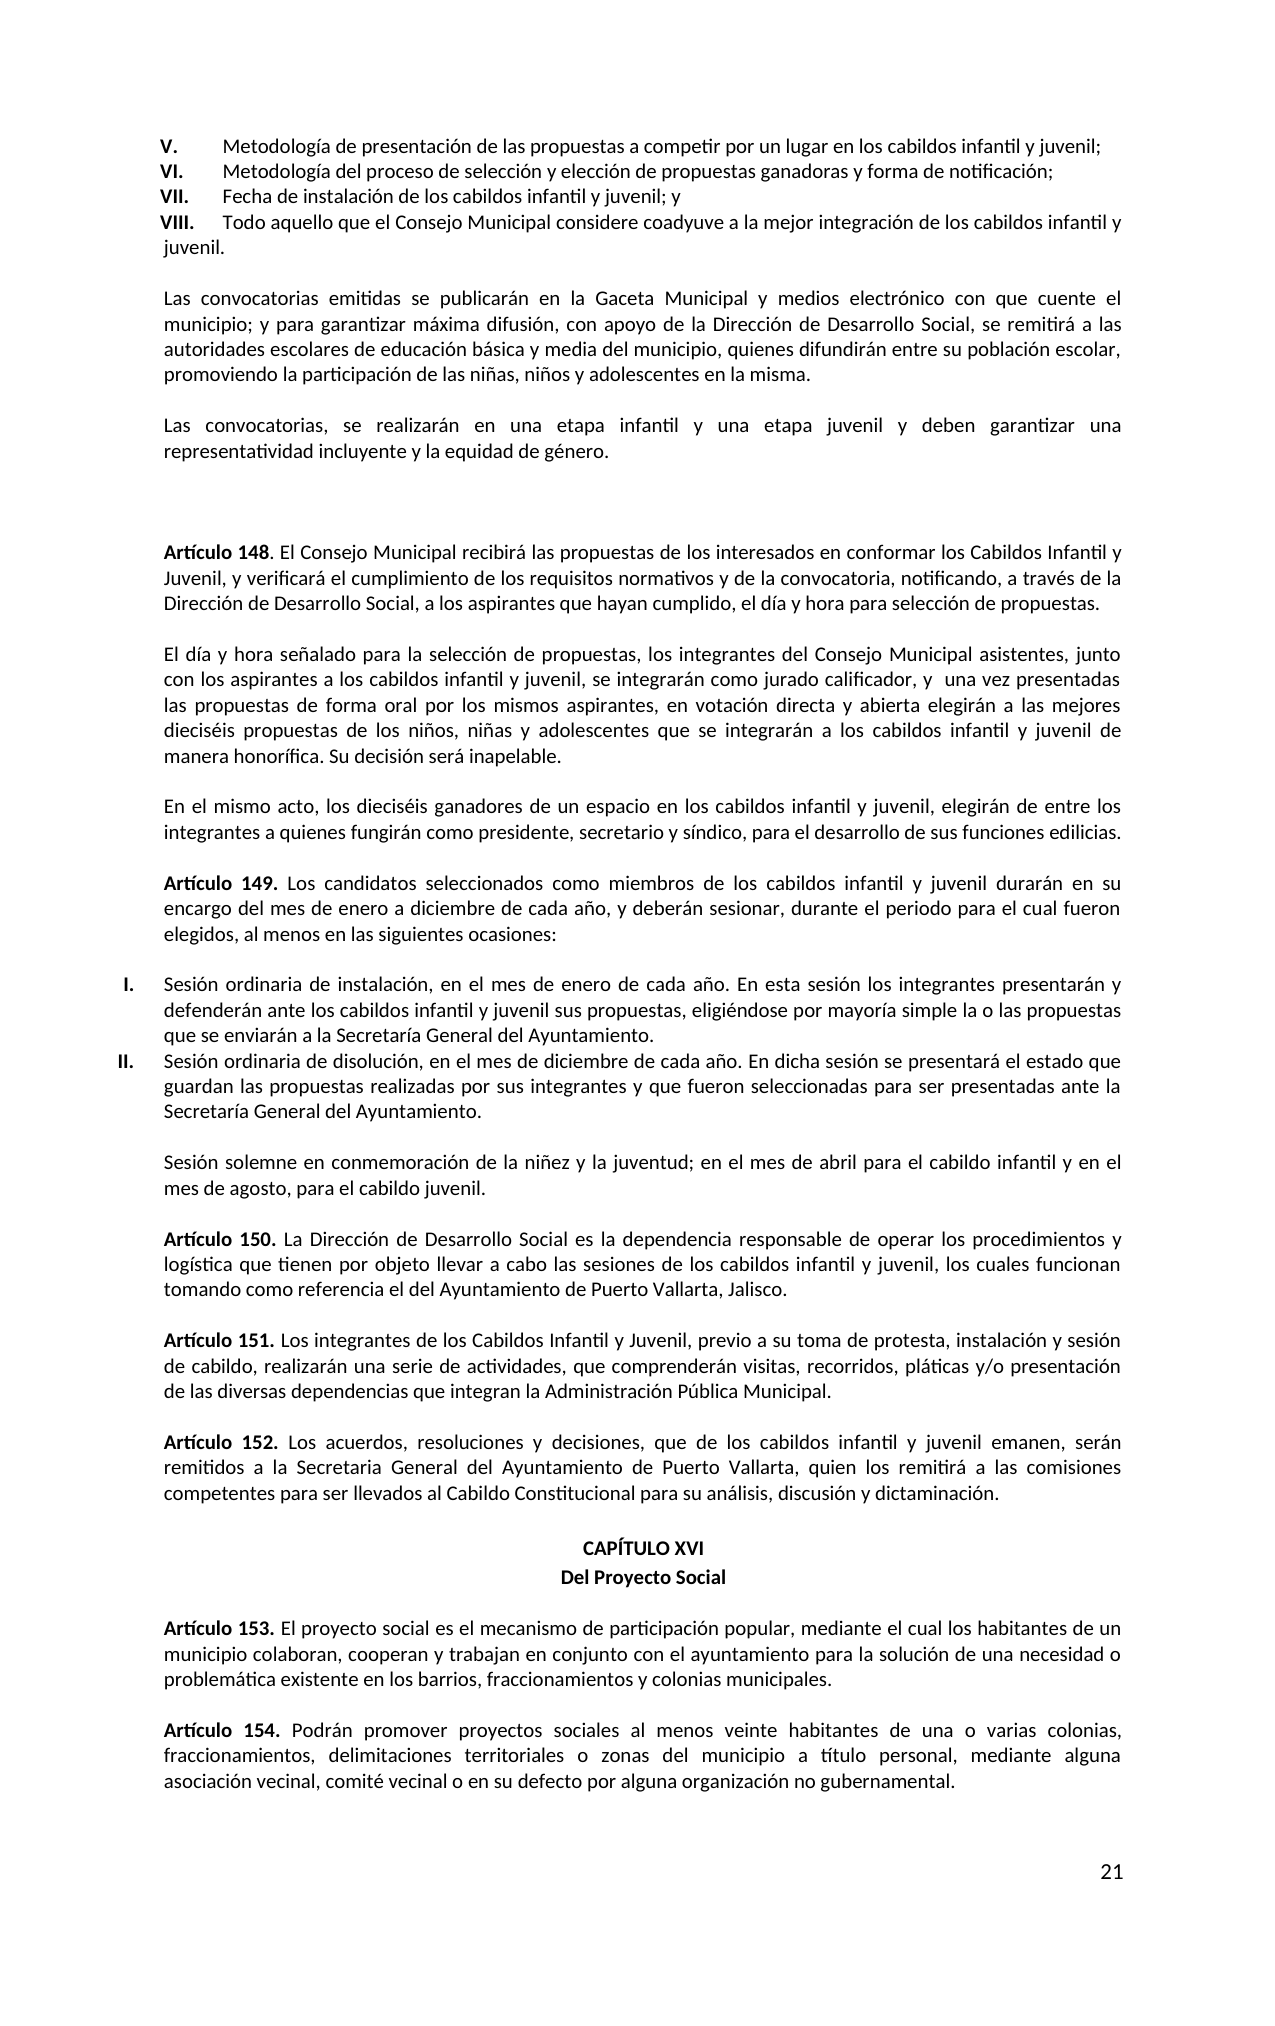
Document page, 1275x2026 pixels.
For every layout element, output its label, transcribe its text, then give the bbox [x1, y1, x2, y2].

list Metodología del proceso de selección y elección de propuestas ganadoras y forma de notificación; [160, 158, 1123, 184]
text Sesión solemne en conmemoración de la niñez y la juventud; en el mes de abril para el cabildo infantil y en el mes de agosto, para el cabildo juvenil. [164, 1149, 1123, 1200]
text Artículo 151. Los integrantes de los Cabildos Infantil y Juvenil, previo a su toma de protesta, instalación y sesión de cabildo, realizarán una serie de actividades, que comprenderán visitas, recorridos, pláticas y/o presentación de las diversas dependencias que integran la Administración Pública Municipal. [164, 1327, 1123, 1404]
list Sesión ordinaria de disolución, en el mes de diciembre de cada año. En dicha sesión se presentará el estado que guardan las propuestas realizadas por sus integrantes y que fueron seleccionadas para ser presentadas ante la Secretaría General del Ayuntamiento. [134, 1048, 1123, 1124]
list Metodología de presentación de las propuestas a competir por un lugar en los cabildos infantil y juvenil; [160, 133, 1123, 158]
text Artículo 149. Los candidatos seleccionados como miembros de los cabildos infantil y juvenil durarán en su encargo del mes de enero a diciembre de cada año, y deberán sesionar, durante el periodo para el cual fueron elegidos, al menos en las siguientes ocasiones: [164, 870, 1123, 946]
text Las convocatorias, se realizarán en una etapa infantil y una etapa juvenil y deben garantizar una representatividad incluyente y la equidad de género. [164, 412, 1123, 463]
text Artículo 150. La Dirección de Desarrollo Social es la dependencia responsable de operar los procedimientos y logística que tienen por objeto llevar a cabo las sesiones de los cabildos infantil y juvenil, los cuales funcionan tomando como referencia el del Ayuntamiento de Puerto Vallarta, Jalisco. [164, 1226, 1123, 1302]
list Fecha de instalación de los cabildos infantil y juvenil; y [160, 184, 1123, 209]
text Artículo 153. El proyecto social es el mecanismo de participación popular, mediante el cual los habitantes de un municipio colaboran, cooperan y trabajan en conjunto con el ayuntamiento para la solución de una necesidad o problemática existente en los barrios, fraccionamientos y colonias municipales. [164, 1615, 1123, 1692]
text Artículo 154. Podrán promover proyectos sociales al menos veinte habitantes de una o varias colonias, fraccionamientos, delimitaciones territoriales o zonas del municipio a título personal, mediante alguna asociación vecinal, comité vecinal o en su defecto por alguna organización no gubernamental. [164, 1717, 1123, 1793]
text Artículo 148. El Consejo Municipal recibirá las propuestas de los interesados en conformar los Cabildos Infantil y Juvenil, y verificará el cumplimiento de los requisitos normativos y de la convocatoria, notificando, a través de la Dirección de Desarrollo Social, a los aspirantes que hayan cumplido, el día y hora para selección de propuestas. [164, 539, 1123, 616]
subtitle CAPÍTULO XVI [164, 1535, 1123, 1560]
list Todo aquello que el Consejo Municipal considere coadyuve a la mejor integración de los cabildos infantil y juvenil. [160, 209, 1123, 260]
text Las convocatorias emitidas se publicarán en la Gaceta Municipal y medios electrónico con que cuente el municipio; y para garantizar máxima difusión, con apoyo de la Dirección de Desarrollo Social, se remitirá a las autoridades escolares de educación básica y media del municipio, quienes difundirán entre su población escolar, promoviendo la participación de las niñas, niños y adolescentes en la misma. [164, 285, 1123, 387]
text Artículo 152. Los acuerdos, resoluciones y decisiones, que de los cabildos infantil y juvenil emanen, serán remitidos a la Secretaria General del Ayuntamiento de Puerto Vallarta, quien los remitirá a las comisiones competentes para ser llevados al Cabildo Constitucional para su análisis, discusión y dictaminación. [164, 1429, 1123, 1505]
text El día y hora señalado para la selección de propuestas, los integrantes del Consejo Municipal asistentes, junto con los aspirantes a los cabildos infantil y juvenil, se integrarán como jurado calificador, y una vez presentadas las propuestas de forma oral por los mismos aspirantes, en votación directa y abierta elegirán a las mejores dieciséis propuestas de los niños, niñas y adolescentes que se integrarán a los cabildos infantil y juvenil de manera honorífica. Su decisión será inapelable. [164, 641, 1123, 768]
text En el mismo acto, los dieciséis ganadores de un espacio en los cabildos infantil y juvenil, elegirán de entre los integrantes a quienes fungirán como presidente, secretario y síndico, para el desarrollo de sus funciones edilicias. [164, 794, 1123, 844]
list Sesión ordinaria de instalación, en el mes de enero de cada año. En esta sesión los integrantes presentarán y defenderán ante los cabildos infantil y juvenil sus propuestas, eligiéndose por mayoría simple la o las propuestas que se enviarán a la Secretaría General del Ayuntamiento. [134, 972, 1123, 1048]
subtitle Del Proyecto Social [164, 1564, 1123, 1590]
